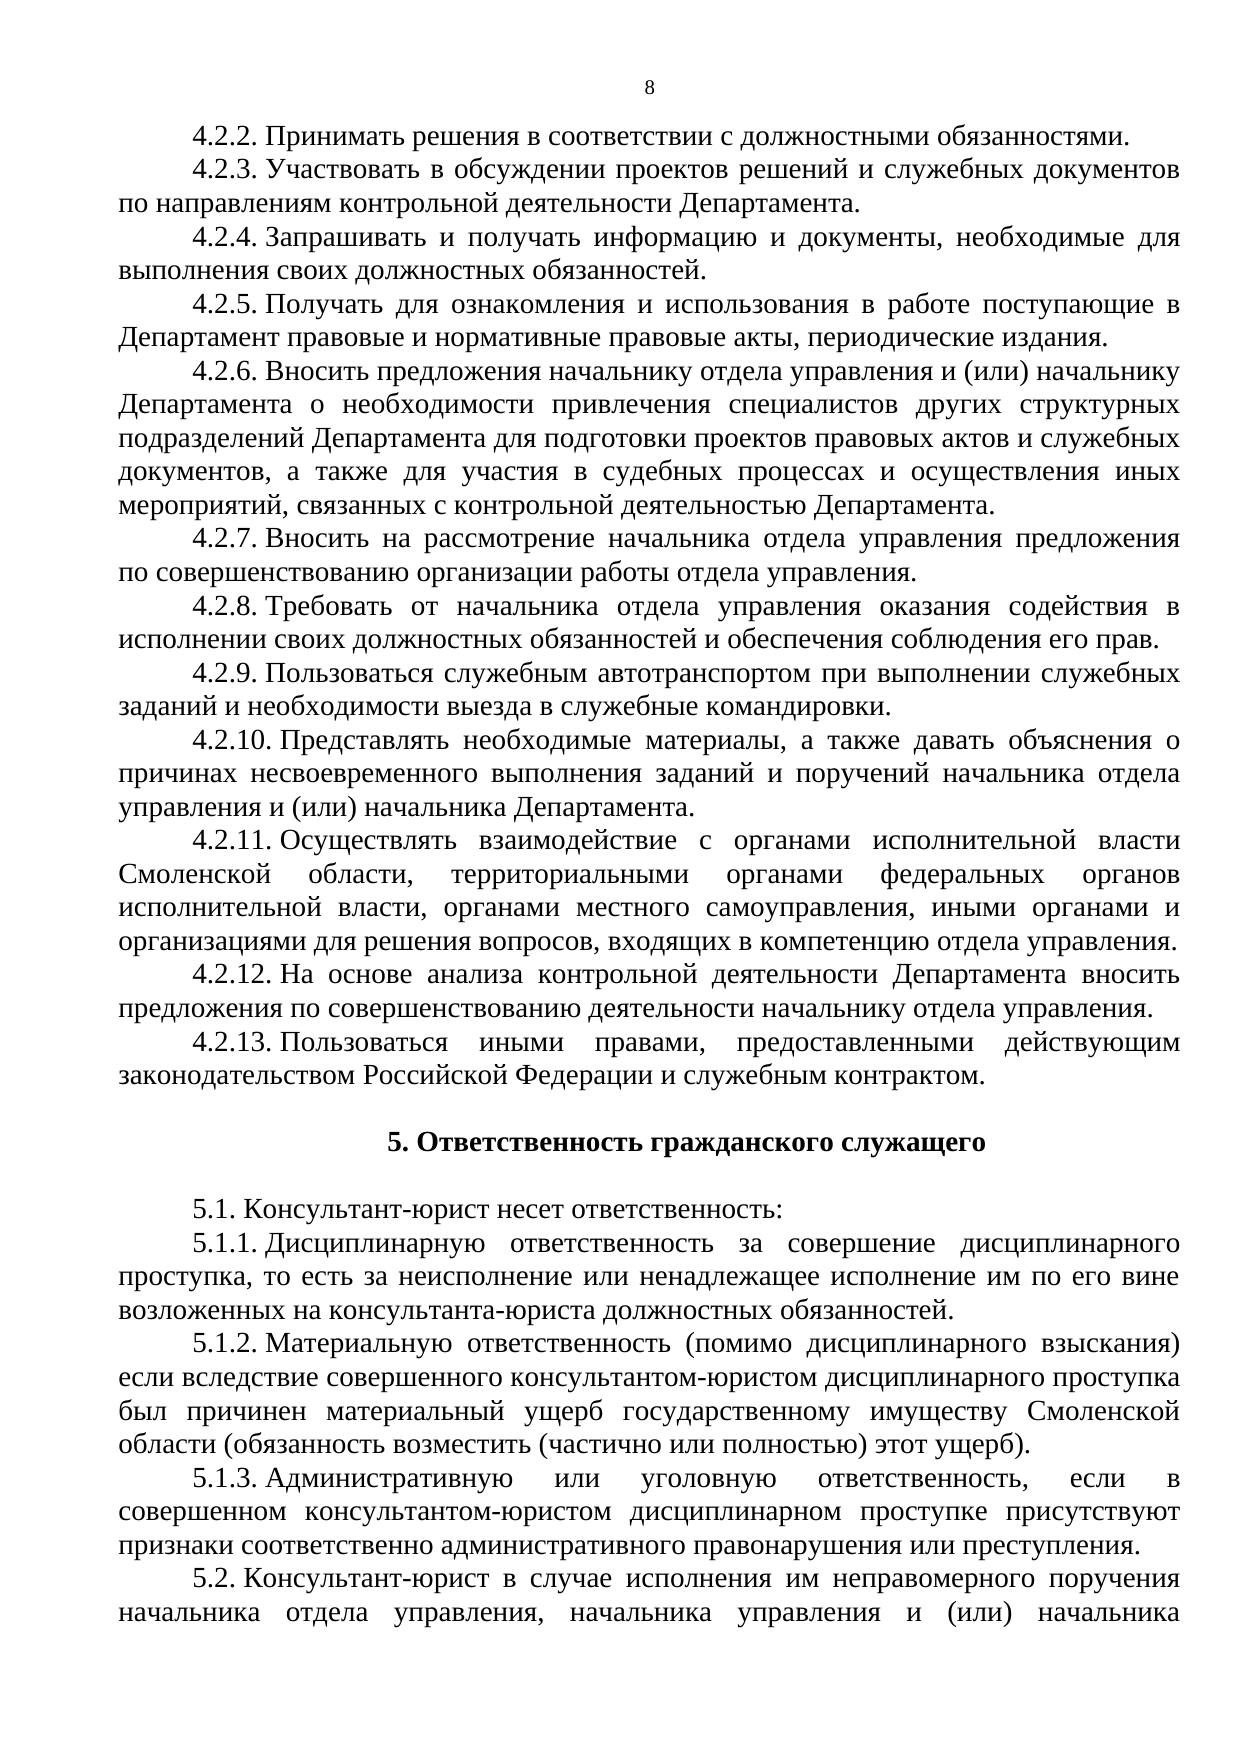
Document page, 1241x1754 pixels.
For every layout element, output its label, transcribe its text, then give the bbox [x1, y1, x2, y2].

text 4.2.5. Получать для ознакомления и использования в работе поступающие в Департамент правовые и нормативные правовые акты, периодические издания. [118, 286, 1181, 353]
text 5.1.1. Дисциплинарную ответственность за совершение дисциплинарного проступка, то есть за неисполнение или ненадлежащее исполнение им по его вине возложенных на консультанта-юриста должностных обязанностей. [118, 1225, 1181, 1326]
text 4.2.4. Запрашивать и получать информацию и документы, необходимые для выполнения своих должностных обязанностей. [118, 219, 1181, 286]
text 4.2.2. Принимать решения в соответствии с должностными обязанностями. [118, 118, 1181, 152]
text 5.1. Консультант-юрист несет ответственность: [118, 1191, 1181, 1225]
text 4.2.11. Осуществлять взаимодействие с органами исполнительной власти Смоленской области, территориальными органами федеральных органов исполнительной власти, органами местного самоуправления, иными органами и организациями для решения вопросов, входящих в компетенцию отдела управления. [118, 822, 1181, 957]
text 5. Ответственность гражданского служащего [118, 1124, 1181, 1158]
text 4.2.9. Пользоваться служебным автотранспортом при выполнении служебных заданий и необходимости выезда в служебные командировки. [118, 655, 1181, 722]
text 4.2.12. На основе анализа контрольной деятельности Департамента вносить предложения по совершенствованию деятельности начальнику отдела управления. [118, 957, 1181, 1024]
text 4.2.8. Требовать от начальника отдела управления оказания содействия в исполнении своих должностных обязанностей и обеспечения соблюдения его прав. [118, 588, 1181, 655]
text 4.2.6. Вносить предложения начальнику отдела управления и (или) начальнику Департамента о необходимости привлечения специалистов других структурных подразделений Департамента для подготовки проектов правовых актов и служебных документов, а также для участия в судебных процессах и осуществления иных мероприятий, связанных с контрольной деятельностью Департамента. [118, 353, 1181, 521]
text 4.2.3. Участвовать в обсуждении проектов решений и служебных документов по направлениям контрольной деятельности Департамента. [118, 152, 1181, 219]
text 5.1.3. Административную или уголовную ответственность, если в совершенном консультантом-юристом дисциплинарном проступке присутствуют признаки соответственно административного правонарушения или преступления. [118, 1460, 1181, 1560]
text 5.1.2. Материальную ответственность (помимо дисциплинарного взыскания) если вследствие совершенного консультантом-юристом дисциплинарного проступка был причинен материальный ущерб государственному имуществу Смоленской области (обязанность возместить (частично или полностью) этот ущерб). [118, 1326, 1181, 1460]
text 4.2.10. Представлять необходимые материалы, а также давать объяснения о причинах несвоевременного выполнения заданий и поручений начальника отдела управления и (или) начальника Департамента. [118, 722, 1181, 822]
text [118, 1560, 1181, 1627]
text 4.2.13. Пользоваться иными правами, предоставленными действующим законодательством Российской Федерации и служебным контрактом. [118, 1024, 1181, 1091]
text 4.2.7. Вносить на рассмотрение начальника отдела управления предложения по совершенствованию организации работы отдела управления. [118, 521, 1181, 588]
